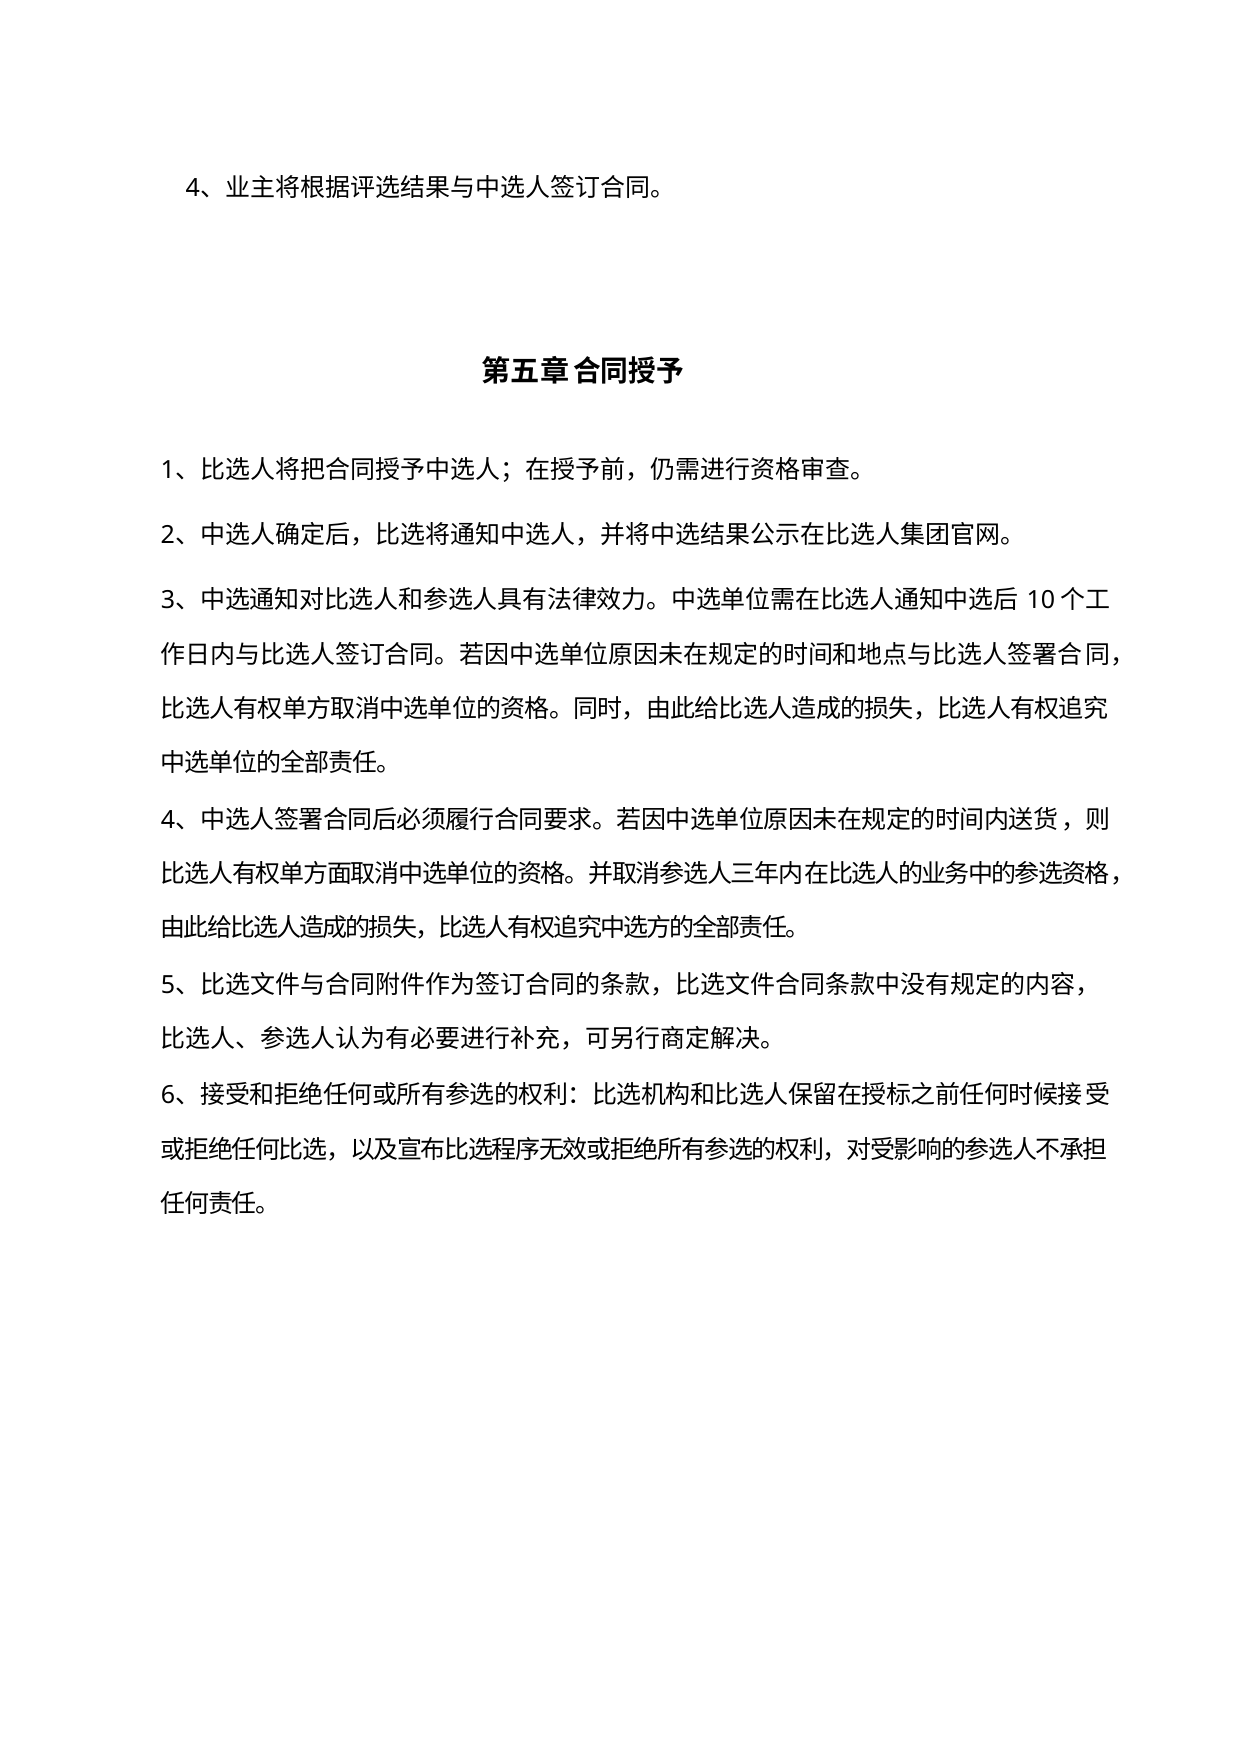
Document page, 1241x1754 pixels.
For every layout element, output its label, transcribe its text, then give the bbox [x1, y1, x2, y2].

text 4、业主将根据评选结果与中选人签订合同。 [135, 156, 1121, 206]
text 4、中选人签署合同后必须履行合同要求。若因中选单位原因未在规定的时间内送货，则比选人有权单方面取消中选单位的资格。并取消参选人三年内在比选人的业务中的参选资格，由此给比选人造成的损失，比选人有权追究中选方的全部责任。 [161, 785, 1110, 947]
subtitle 第五章 合同授予 [192, 352, 1134, 389]
text 3、中选通知对比选人和参选人具有法律效力。中选单位需在比选人通知中选后10个工作日内与比选人签订合同。若因中选单位原因未在规定的时间和地点与比选人签署合同，比选人有权单方取消中选单位的资格。同时，由此给比选人造成的损失，比选人有权追究中选单位的全部责任。 [161, 566, 1110, 782]
text 2、中选人确定后，比选将通知中选人，并将中选结果公示在比选人集团官网。 [135, 500, 1134, 554]
text 5、比选文件与合同附件作为签订合同的条款，比选文件合同条款中没有规定的内容， 比选人、参选人认为有必要进行补充，可另行商定解决。 [161, 950, 1124, 1058]
text 1、比选人将把合同授予中选人；在授予前，仍需进行资格审查。 [135, 435, 1134, 489]
text 6、接受和拒绝任何或所有参选的权利：比选机构和比选人保留在授标之前任何时候接受或拒绝任何比选，以及宣布比选程序无效或拒绝所有参选的权利，对受影响的参选人不承担任何责任。 [161, 1061, 1110, 1223]
